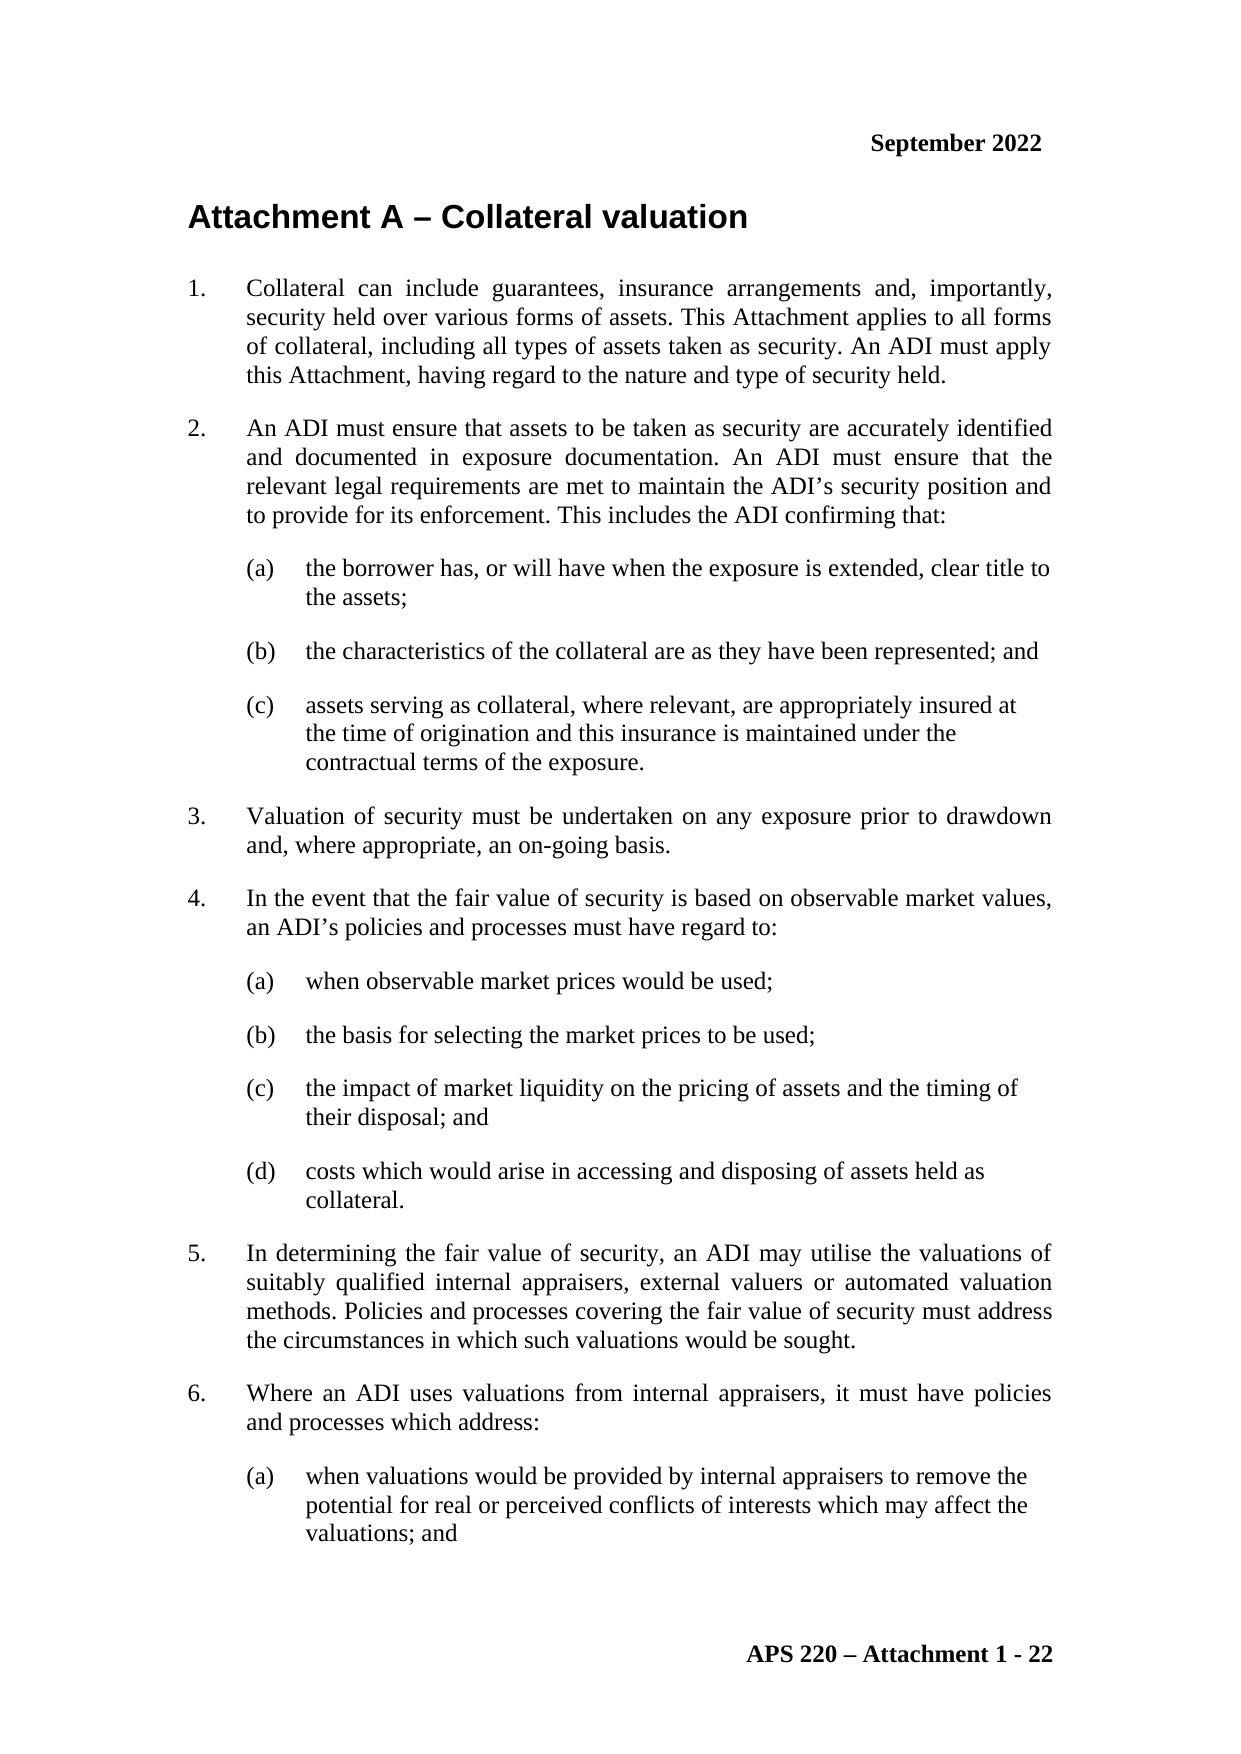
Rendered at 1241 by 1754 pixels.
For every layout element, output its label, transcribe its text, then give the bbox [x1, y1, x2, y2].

text Valuation of security must be undertaken on any exposure prior to drawdown and, where appropriate, an on-going basis. [187, 801, 1053, 858]
text costs which would arise in accessing and disposing of assets held as collateral. [246, 1156, 1053, 1213]
text the basis for selecting the market prices to be used; [246, 1020, 1053, 1048]
text In the event that the fair value of security is based on observable market values, an ADI’s policies and processes must have regard to: [187, 883, 1053, 941]
text Where an ADI uses valuations from internal appraisers, it must have policies and processes which address: [187, 1378, 1053, 1436]
text assets serving as collateral, where relevant, are appropriately insured at the time of origination and this insurance is maintained under the contractual terms of the exposure. [246, 690, 1053, 776]
list An ADI must ensure that assets to be taken as security are accurately identified and documented in exposure documentation. An ADI must ensure that the relevant legal requirements are met to maintain the ADI’s security position and to provide for its enforcement. This includes the ADI confirming that: [187, 413, 1053, 528]
text when valuations would be provided by internal appraisers to remove the potential for real or perceived conflicts of interests which may affect the valuations; and [246, 1461, 1053, 1547]
text In determining the fair value of security, an ADI may utilise the valuations of suitably qualified internal appraisers, external valuers or automated valuation methods. Policies and processes covering the fair value of security must address the circumstances in which such valuations would be sought. [187, 1238, 1053, 1353]
text when observable market prices would be used; [246, 966, 1053, 995]
subtitle Attachment A – Collateral valuation [187, 198, 1053, 236]
text the characteristics of the collateral are as they have been represented; and [246, 636, 1053, 665]
text the borrower has, or will have when the exposure is extended, clear title to the assets; [246, 553, 1053, 611]
list Collateral can include guarantees, insurance arrangements and, importantly, security held over various forms of assets. This Attachment applies to all forms of collateral, including all types of assets taken as security. An ADI must apply this Attachment, having regard to the nature and type of security held. [187, 273, 1053, 388]
text the impact of market liquidity on the pricing of assets and the timing of their disposal; and [246, 1073, 1053, 1131]
